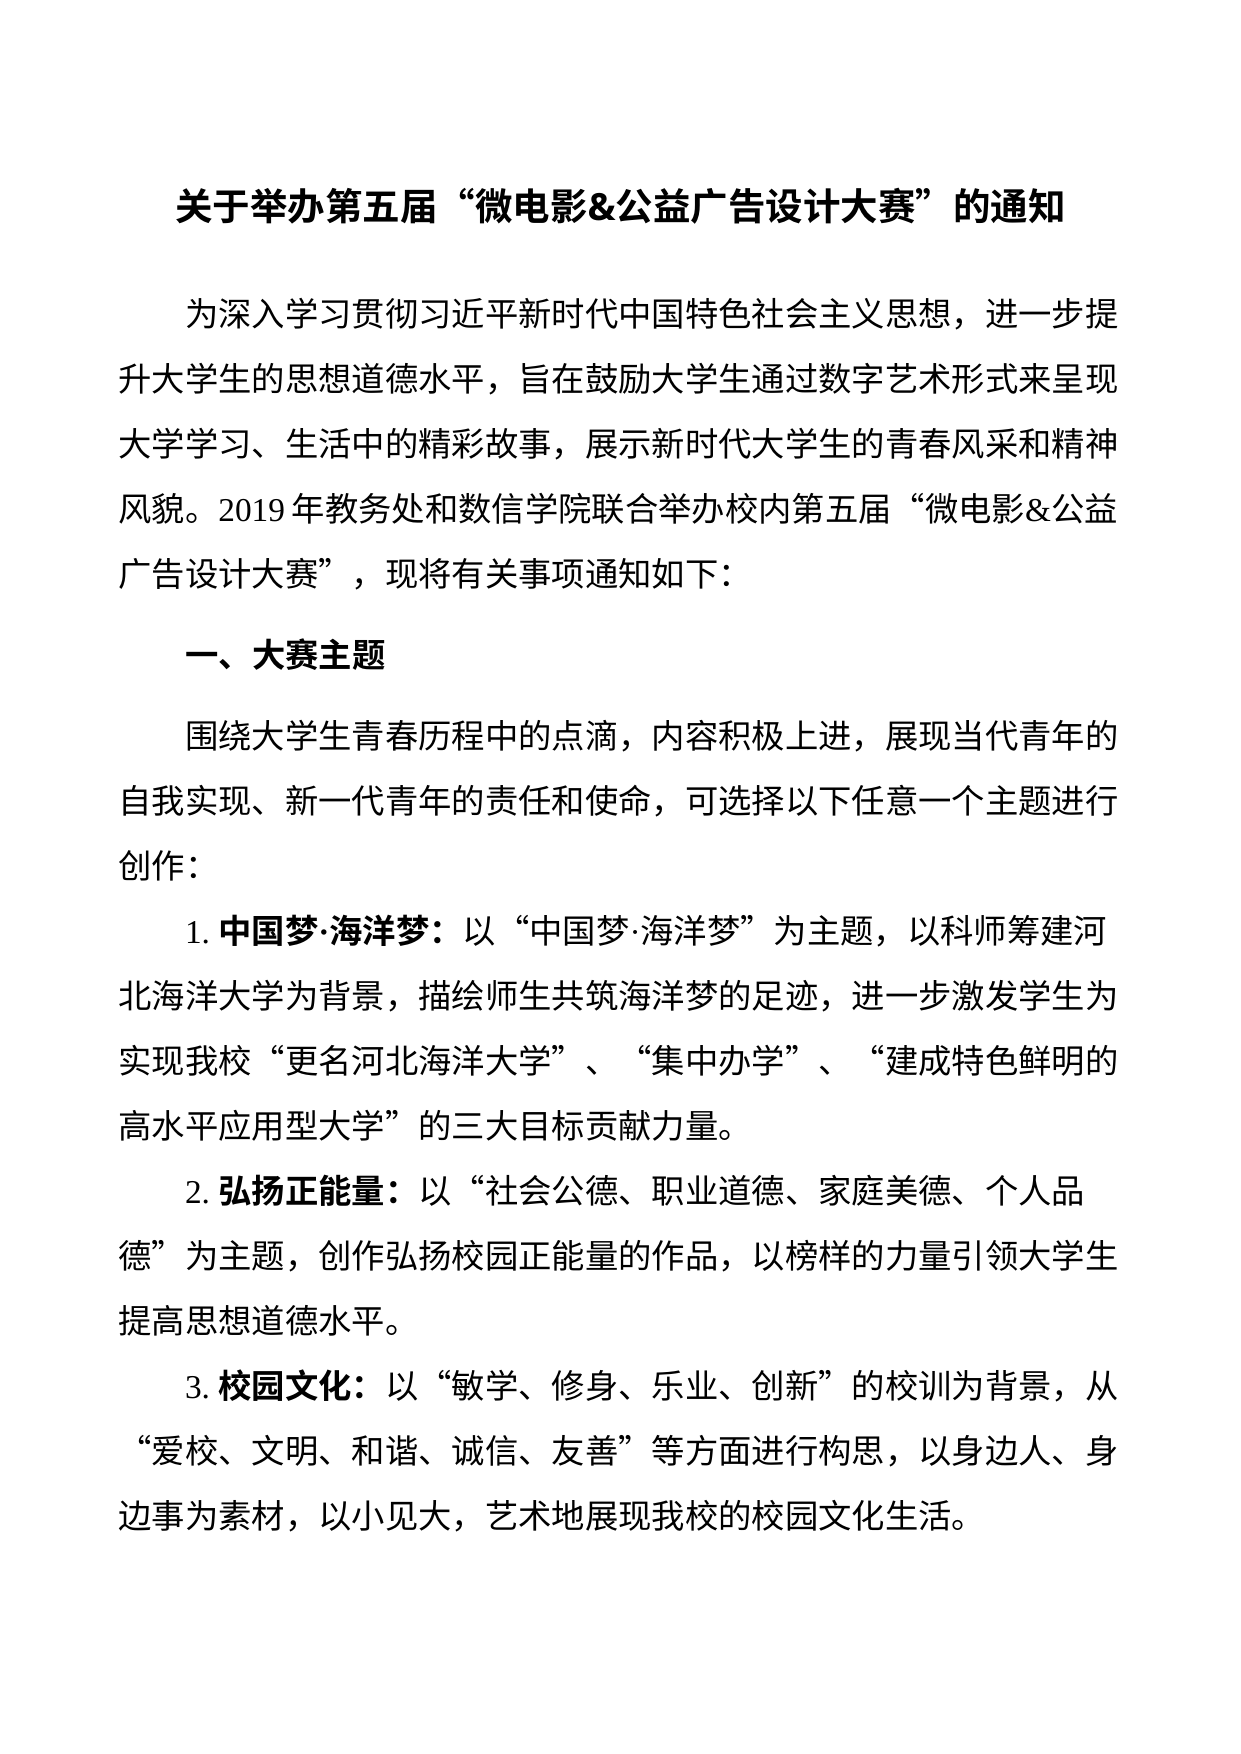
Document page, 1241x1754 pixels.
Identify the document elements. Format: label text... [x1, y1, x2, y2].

text 围绕大学生青春历程中的点滴，内容积极上进，展现当代青年的自我实现、新一代青年的责任和使命，可选择以下任意一个主题进行创作： [118, 702, 1122, 897]
text 3. 校园文化：以“敏学、修身、乐业、创新”的校训为背景，从“爱校、文明、和谐、诚信、友善”等方面进行构思，以身边人、身边事为素材，以小见大，艺术地展现我校的校园文化生活。 [118, 1352, 1122, 1547]
text 为深入学习贯彻习近平新时代中国特色社会主义思想，进一步提升大学生的思想道德水平，旨在鼓励大学生通过数字艺术形式来呈现大学学习、生活中的精彩故事，展示新时代大学生的青春风采和精神风貌。2019年教务处和数信学院联合举办校内第五届“微电影&公益广告设计大赛”，现将有关事项通知如下： [118, 279, 1122, 604]
text 关于举办第五届“微电影&公益广告设计大赛”的通知 [118, 178, 1122, 230]
text 1. 中国梦·海洋梦：以“中国梦·海洋梦”为主题，以科师筹建河北海洋大学为背景，描绘师生共筑海洋梦的足迹，进一步激发学生为实现我校“更名河北海洋大学”、“集中办学”、“建成特色鲜明的高水平应用型大学”的三大目标贡献力量。 [118, 897, 1122, 1157]
text 一、大赛主题 [118, 620, 1122, 685]
text 2. 弘扬正能量：以“社会公德、职业道德、家庭美德、个人品德”为主题，创作弘扬校园正能量的作品，以榜样的力量引领大学生提高思想道德水平。 [118, 1157, 1122, 1352]
